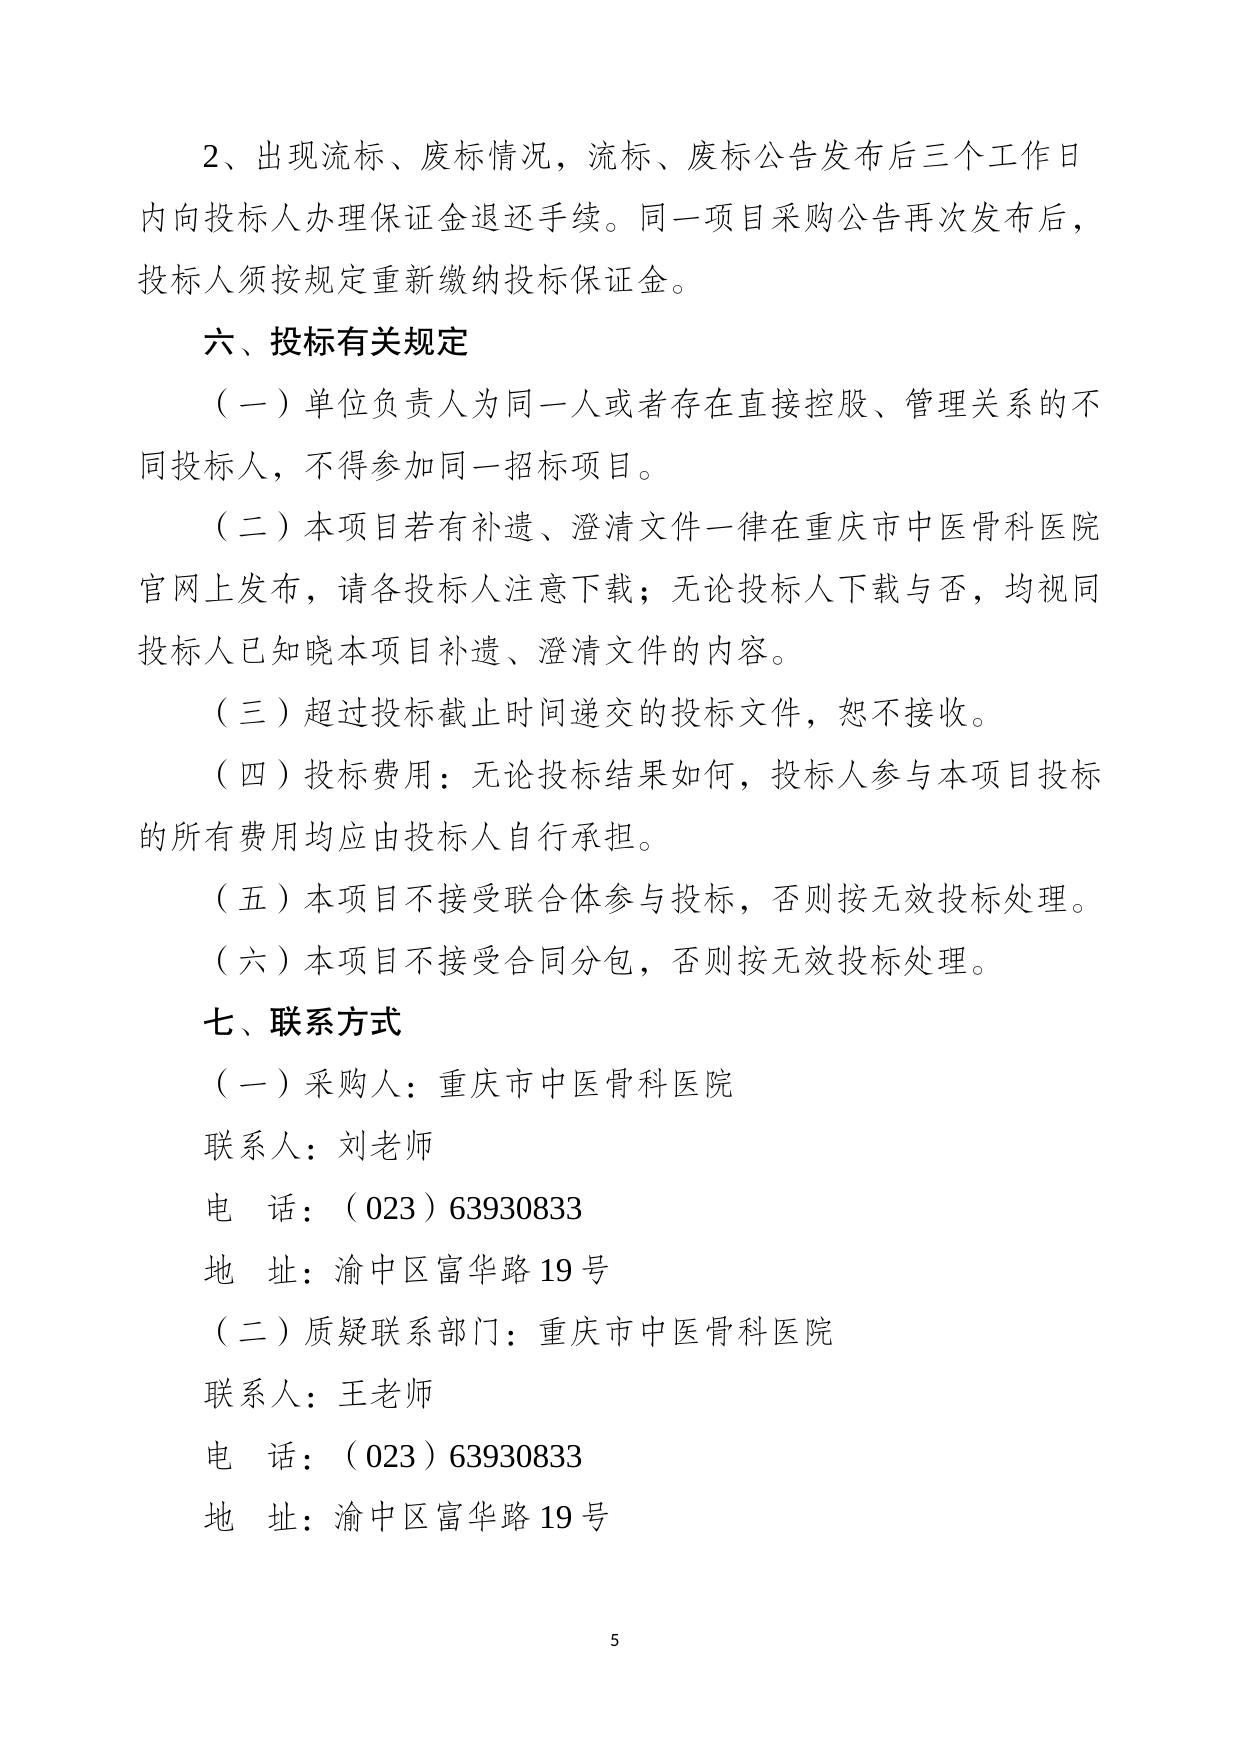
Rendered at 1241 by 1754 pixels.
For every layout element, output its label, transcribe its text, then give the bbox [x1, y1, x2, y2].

text 2、出现流标、废标情况，流标、废标公告发布后三个工作日内向投标人办理保证金退还手续。同一项目采购公告再次发布后，投标人须按规定重新缴纳投标保证金。 [136, 118, 1116, 304]
text （二）本项目若有补遗、澄清文件一律在重庆市中医骨科医院官网上发布，请各投标人注意下载；无论投标人下载与否，均视同投标人已知晓本项目补遗、澄清文件的内容。 [136, 489, 1116, 675]
text （二）质疑联系部门：重庆市中医骨科医院 [136, 1294, 1116, 1356]
text （六）本项目不接受合同分包，否则按无效投标处理。 [136, 922, 1116, 984]
text 电 话：（023）63930833 [136, 1417, 1116, 1479]
text （三）超过投标截止时间递交的投标文件，恕不接收。 [136, 675, 1116, 737]
text （一）采购人：重庆市中医骨科医院 [136, 1046, 1116, 1108]
text 七、联系方式 [136, 984, 1116, 1046]
text 联系人：王老师 [136, 1356, 1116, 1417]
text （四）投标费用：无论投标结果如何，投标人参与本项目投标的所有费用均应由投标人自行承担。 [136, 737, 1116, 861]
text 地 址：渝中区富华路19号 [136, 1232, 1116, 1294]
text 电 话：（023）63930833 [136, 1170, 1116, 1232]
text 地 址：渝中区富华路19号 [136, 1479, 1116, 1541]
text （一）单位负责人为同一人或者存在直接控股、管理关系的不同投标人，不得参加同一招标项目。 [136, 366, 1116, 489]
text 六、投标有关规定 [136, 304, 1116, 366]
text （五）本项目不接受联合体参与投标，否则按无效投标处理。 [136, 861, 1116, 922]
text 联系人：刘老师 [136, 1108, 1116, 1170]
